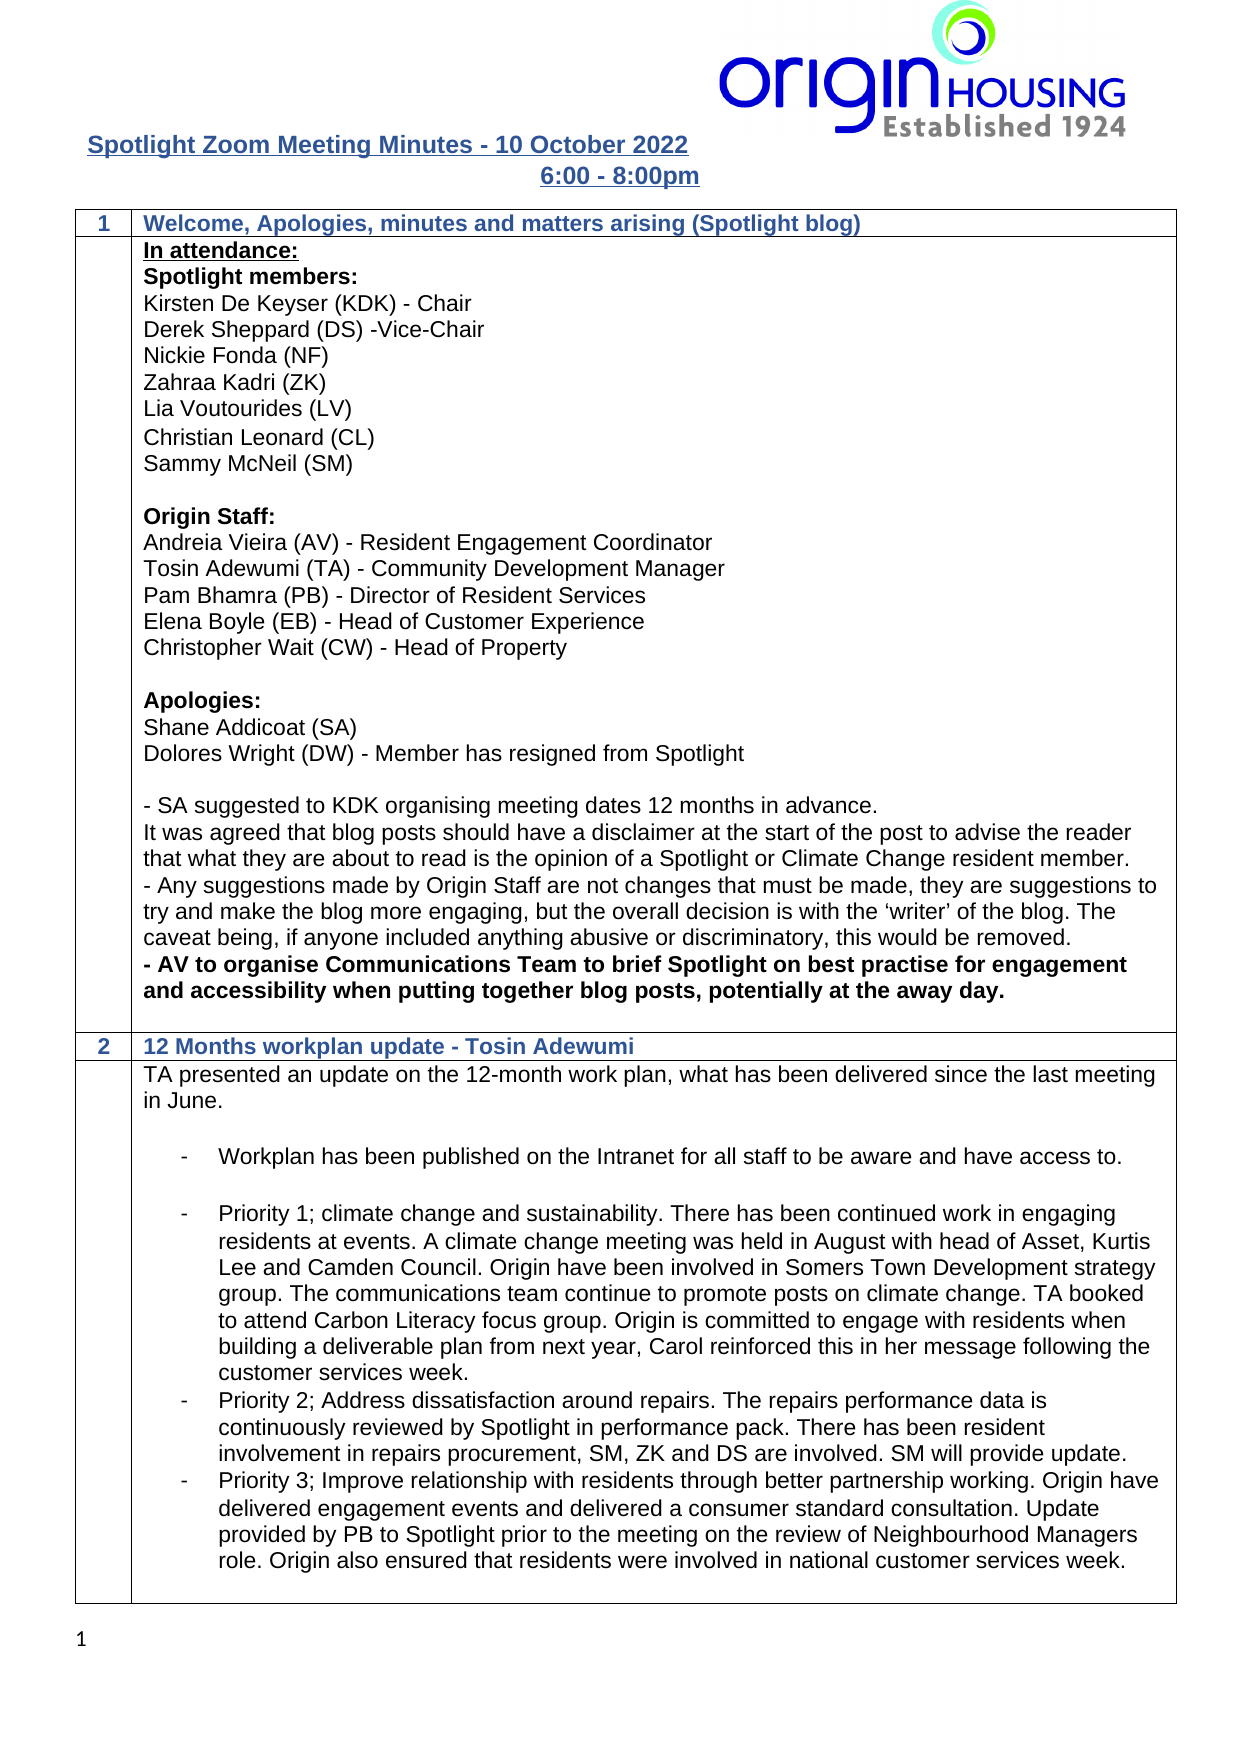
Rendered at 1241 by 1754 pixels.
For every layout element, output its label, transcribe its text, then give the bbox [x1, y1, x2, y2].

table_cell 12 Months workplan update - Tosin Adewumi [132, 1033, 1176, 1059]
table_cell [76, 1061, 131, 1603]
table_cell [76, 237, 131, 1032]
picture [719, 0, 1125, 141]
table_header Welcome, Apologies, minutes and matters arising (Spotlight blog) [132, 210, 1176, 236]
table_header 1 [76, 210, 131, 236]
table_cell In attendance: Spotlight members: Kirsten De Keyser (KDK) - Chair Derek Sheppard (DS) -Vice-Chair Nickie Fonda (NF) Zahraa Kadri (ZK) Lia Voutourides (LV) Christian Leonard (CL) Sammy McNeil (SM) Origin Staff: Andreia Vieira (AV) - Resident Engagement Coordinator Tosin Adewumi (TA) - Community Development Manager Pam Bhamra (PB) - Director of Resident Services Elena Boyle (EB) - Head of Customer Experience Christopher Wait (CW) - Head of Property Apologies: Shane Addicoat (SA) Dolores Wright (DW) - Member has resigned from Spotlight - SA suggested to KDK organising meeting dates 12 months in advance. It was agreed that blog posts should have a disclaimer at the start of the post to advise the reader that what they are about to read is the opinion of a Spotlight or Climate Change resident member. - Any suggestions made by Origin Staff are not changes that must be made, they are suggestions to try and make the blog more engaging, but the overall decision is with the ‘writer’ of the blog. The caveat being, if anyone included anything abusive or discriminatory, this would be removed. - AV to organise Communications Team to brief Spotlight on best practise for engagement and accessibility when putting together blog posts, potentially at the away day. [132, 237, 1176, 1032]
text Spotlight Zoom Meeting Minutes - 10 October 2022 6:00 - 8:00pm [75, 130, 1165, 189]
table_cell 2 [76, 1033, 131, 1059]
